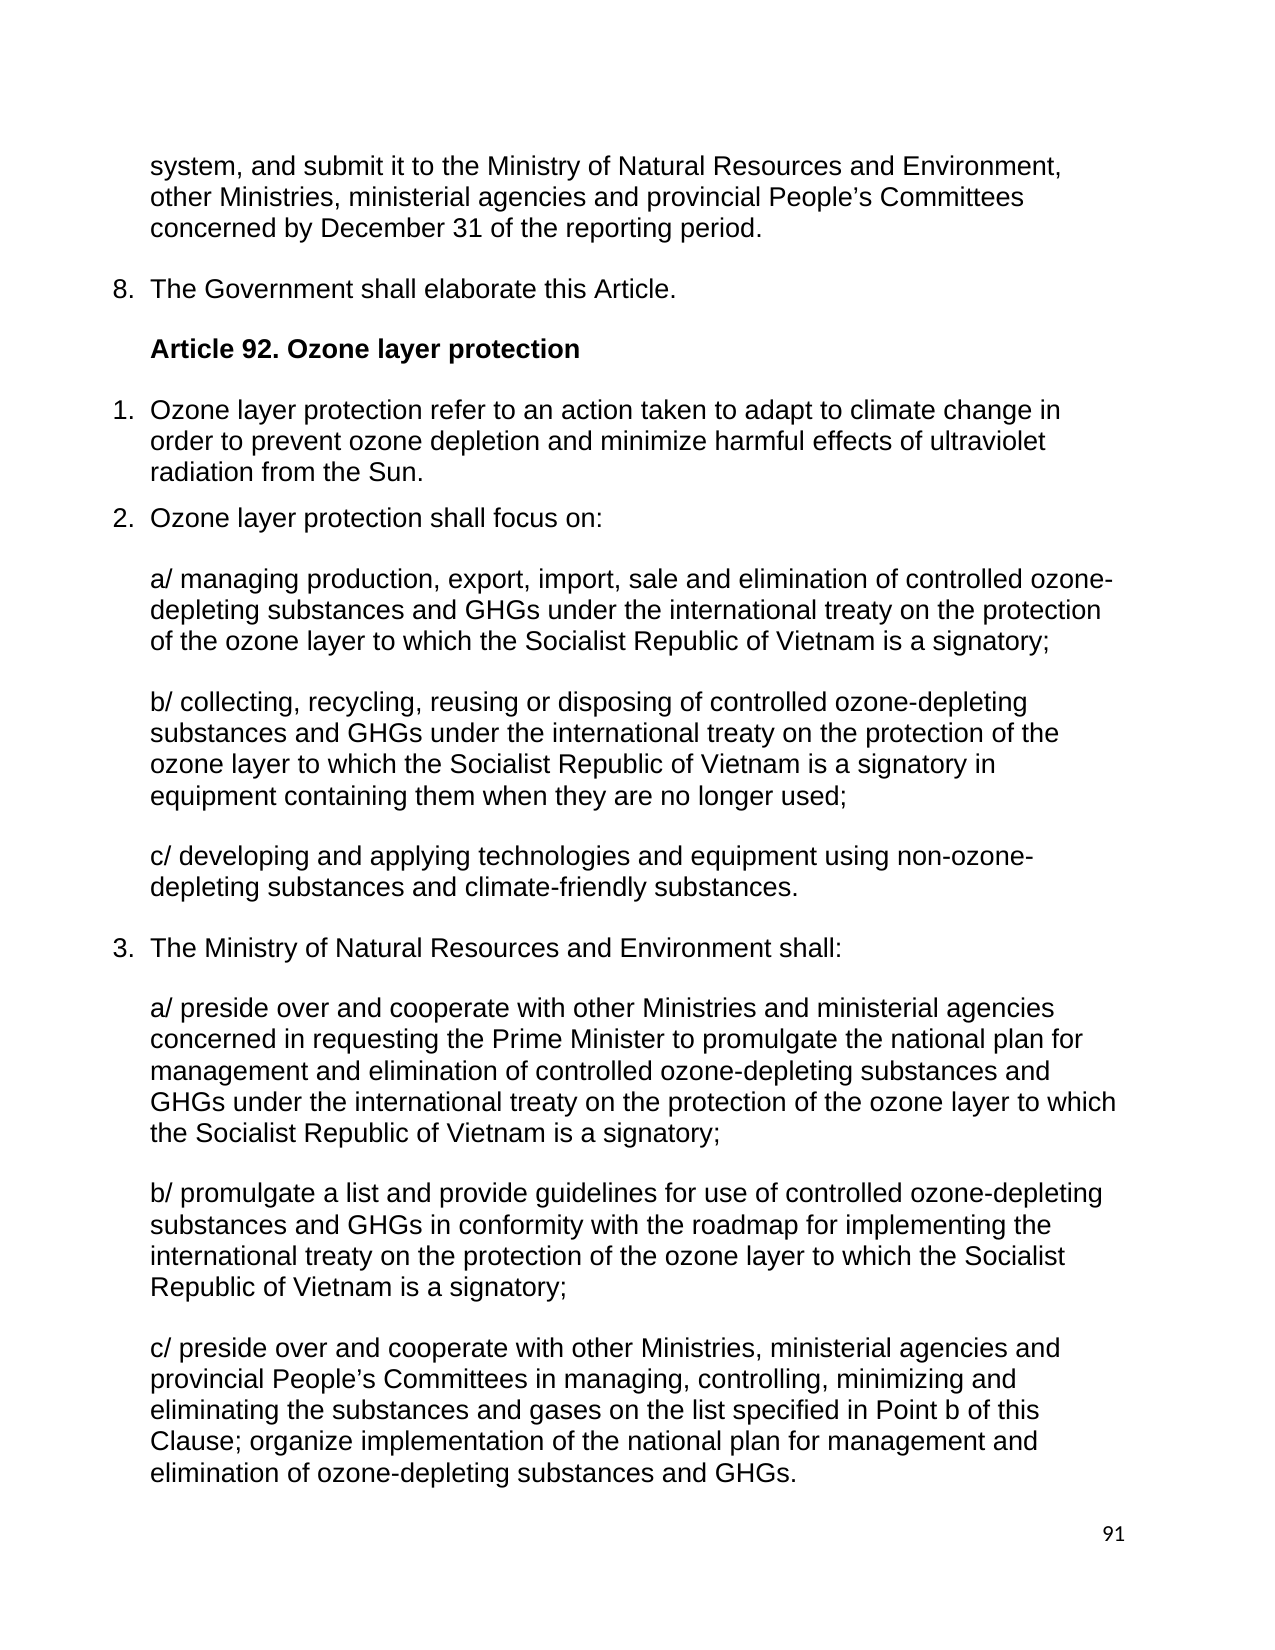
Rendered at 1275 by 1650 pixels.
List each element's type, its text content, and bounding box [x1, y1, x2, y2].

text c/ preside over and cooperate with other Ministries, ministerial agencies and provincial People’s Committees in managing, controlling, minimizing and eliminating the substances and gases on the list specified in Point b of this Clause; organize implementation of the national plan for management and elimination of ozone-depleting substances and GHGs. [150, 1332, 1125, 1488]
text b/ promulgate a list and provide guidelines for use of controlled ozone-depleting substances and GHGs in conformity with the roadmap for implementing the international treaty on the protection of the ozone layer to which the Socialist Republic of Vietnam is a signatory; [150, 1177, 1125, 1302]
text c/ developing and applying technologies and equipment using non-ozone-depleting substances and climate-friendly substances. [150, 840, 1125, 902]
list Ozone layer protection shall focus on: [112, 502, 1125, 534]
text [150, 150, 1125, 244]
text Article 92. Ozone layer protection [150, 333, 1125, 364]
text b/ collecting, recycling, reusing or disposing of controlled ozone-depleting substances and GHGs under the international treaty on the protection of the ozone layer to which the Socialist Republic of Vietnam is a signatory in equipment containing them when they are no longer used; [150, 686, 1125, 811]
list The Government shall elaborate this Article. [112, 273, 1125, 304]
list Ozone layer protection refer to an action taken to adapt to climate change in order to prevent ozone depletion and minimize harmful effects of ultraviolet radiation from the Sun. [112, 394, 1125, 487]
list The Ministry of Natural Resources and Environment shall: [112, 932, 1125, 963]
text a/ preside over and cooperate with other Ministries and ministerial agencies concerned in requesting the Prime Minister to promulgate the national plan for management and elimination of controlled ozone-depleting substances and GHGs under the international treaty on the protection of the ozone layer to which the Socialist Republic of Vietnam is a signatory; [150, 992, 1125, 1148]
text a/ managing production, export, import, sale and elimination of controlled ozone-depleting substances and GHGs under the international treaty on the protection of the ozone layer to which the Socialist Republic of Vietnam is a signatory; [150, 563, 1125, 657]
